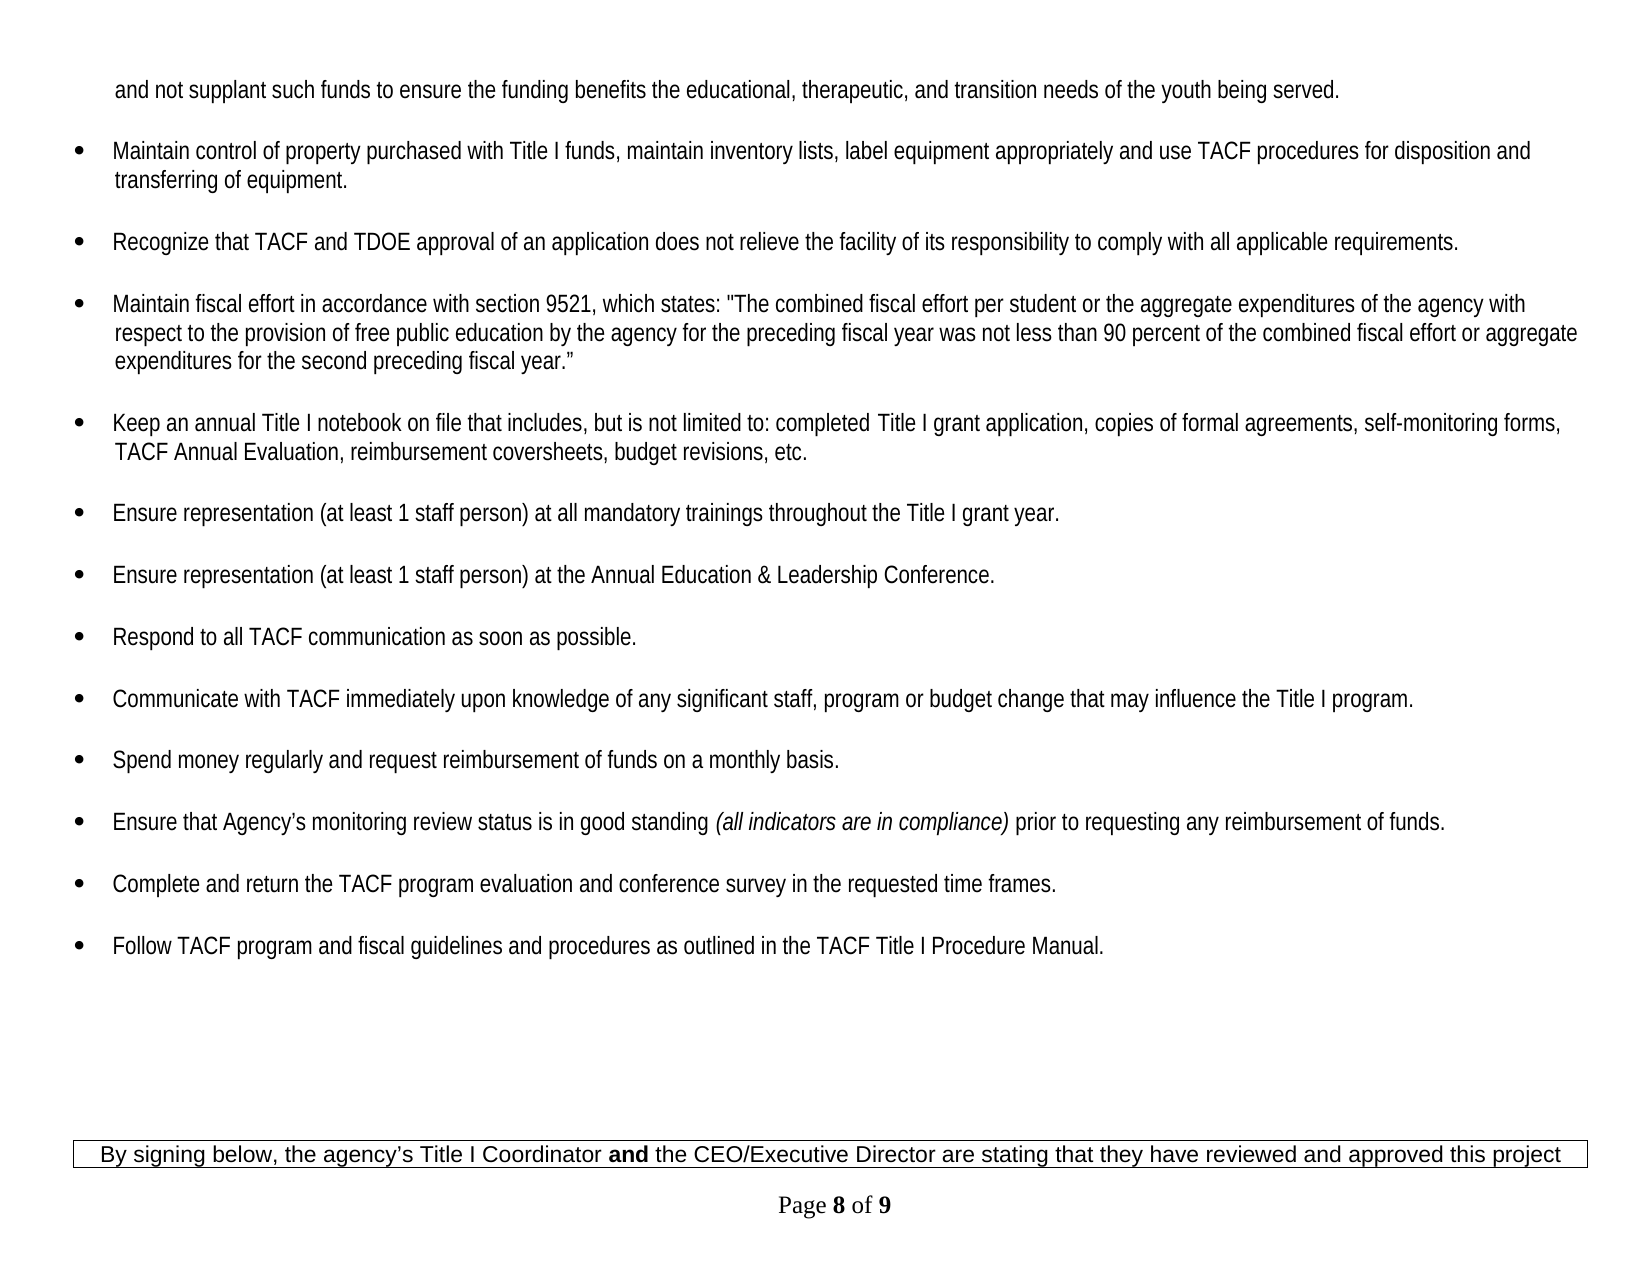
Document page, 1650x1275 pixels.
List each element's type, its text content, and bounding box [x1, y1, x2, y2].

list respect to the provision of free public education by the agency for the preceding fiscal year was not less than 90 percent of the combined fiscal effort or aggregate [75, 318, 1594, 346]
list Maintain fiscal effort in accordance with section 9521, which states: "The combined fiscal effort per student or the aggregate expenditures of the agency with [75, 289, 1594, 318]
list Communicate with TACF immediately upon knowledge of any significant staff, program or budget change that may influence the Title I program. [75, 683, 1594, 712]
list Spend money regularly and request reimbursement of funds on a monthly basis. [75, 745, 1594, 774]
list Ensure that Agency’s monitoring review status is in good standing (all indicators are in compliance) prior to requesting any reimbursement of funds. [75, 807, 1594, 836]
list Complete and return the TACF program evaluation and conference survey in the requested time frames. [75, 869, 1594, 898]
list Ensure representation (at least 1 staff person) at the Annual Education & Leadership Conference. [75, 560, 1594, 589]
list Keep an annual Title I notebook on file that includes, but is not limited to: completed Title I grant application, copies of formal agreements, self-monitoring forms, [75, 408, 1594, 437]
list expenditures for the second preceding fiscal year.” [75, 346, 1594, 375]
list Recognize that TACF and TDOE approval of an application does not relieve the facility of its responsibility to comply with all applicable requirements. [75, 227, 1594, 256]
list Maintain control of property purchased with Title I funds, maintain inventory lists, label equipment appropriately and use TACF procedures for disposition and [75, 137, 1594, 165]
list Respond to all TACF communication as soon as possible. [75, 622, 1594, 651]
list transferring of equipment. [75, 165, 1594, 194]
list TACF Annual Evaluation, reimbursement coversheets, budget revisions, etc. [75, 437, 1594, 465]
list Follow TACF program and fiscal guidelines and procedures as outlined in the TACF Title I Procedure Manual. [75, 931, 1594, 959]
list Ensure representation (at least 1 staff person) at all mandatory trainings throughout the Title I grant year. [75, 498, 1594, 527]
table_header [74, 1141, 1587, 1167]
list and not supplant such funds to ensure the funding benefits the educational, therapeutic, and transition needs of the youth being served. [75, 75, 1594, 104]
